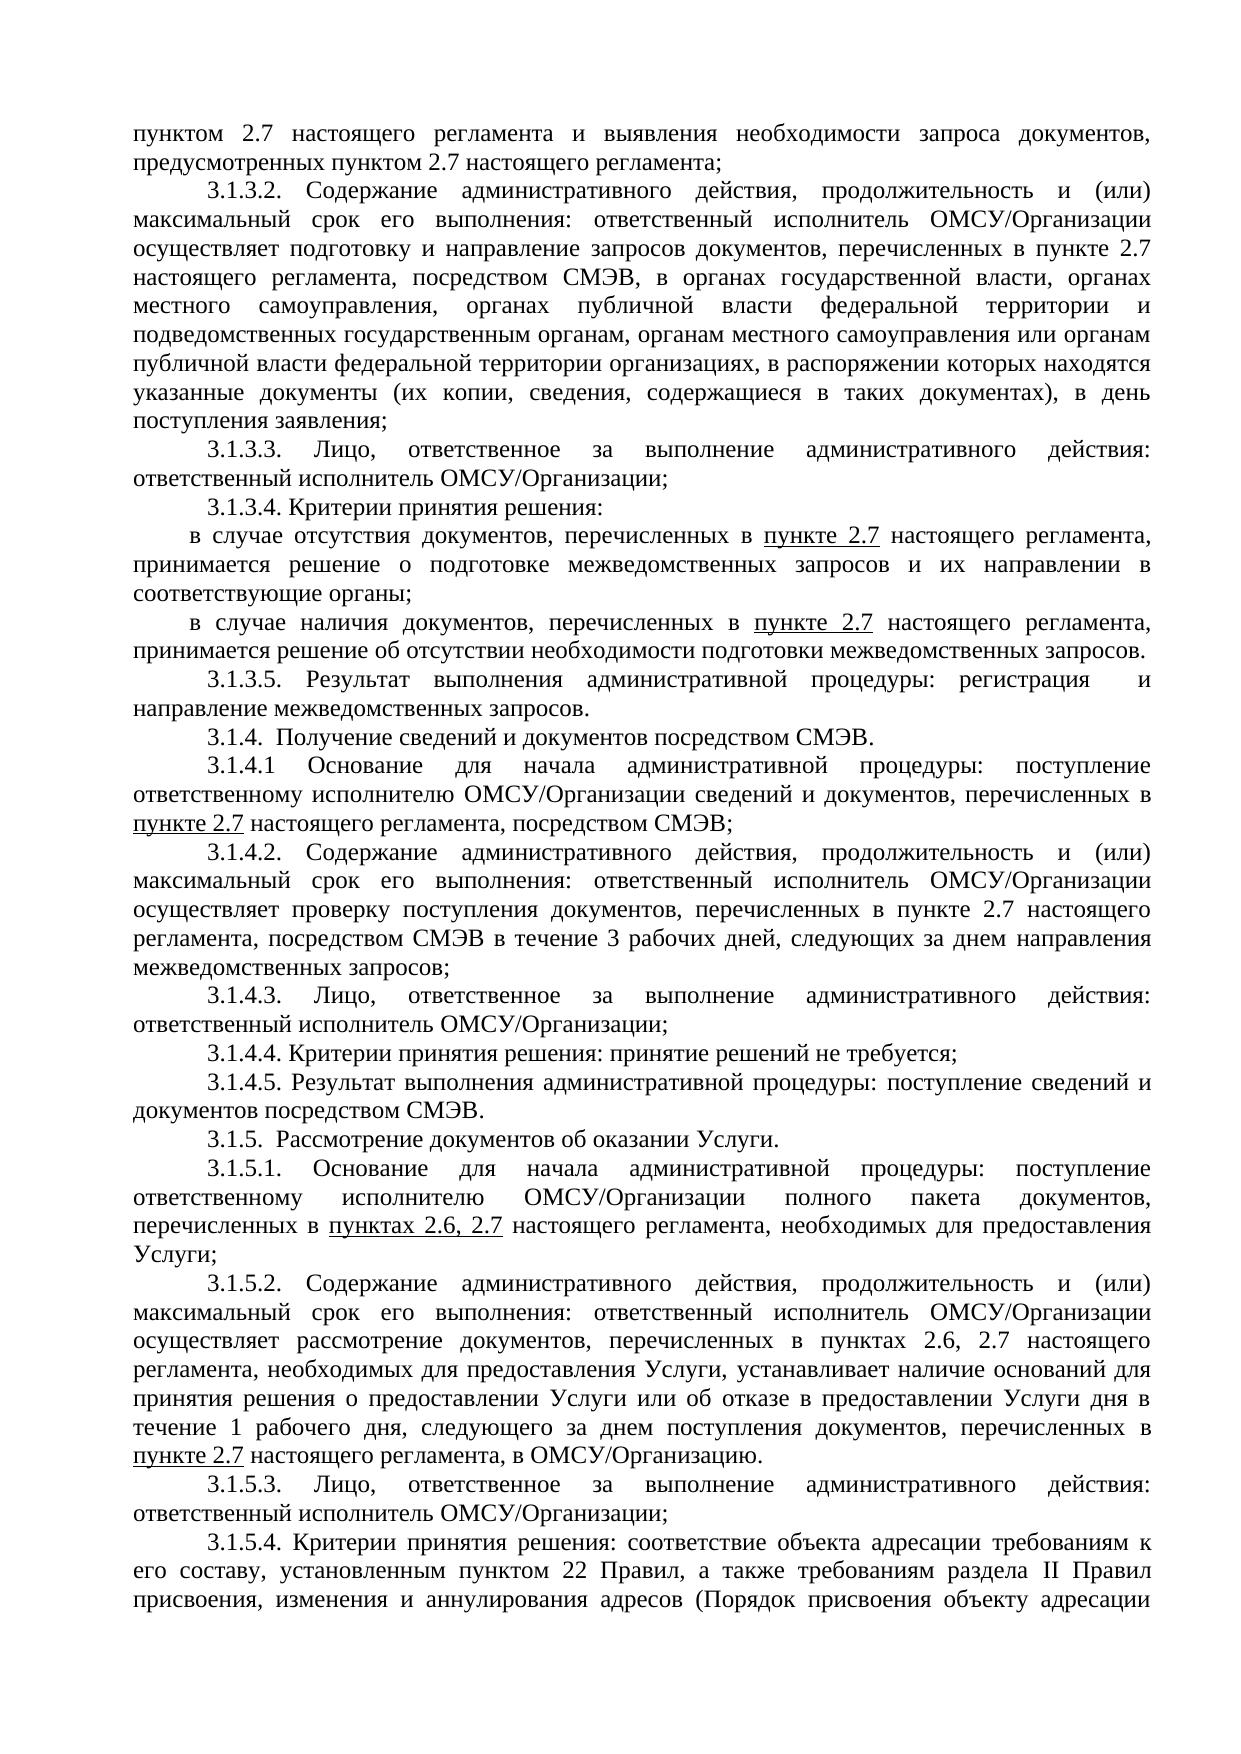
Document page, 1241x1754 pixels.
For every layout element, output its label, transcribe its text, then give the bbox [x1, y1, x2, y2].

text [133, 118, 1152, 176]
text 3.1.4.5. Результат выполнения административной процедуры: поступление сведений и документов посредством СМЭВ. [133, 1067, 1152, 1124]
text 3.1.5.1. Основание для начала административной процедуры: поступление ответственному исполнителю ОМСУ/Организации полного пакета документов, перечисленных в пунктах 2.6, 2.7 настоящего регламента, необходимых для предоставления Услуги; [133, 1153, 1152, 1268]
text 3.1.3.5. Результат выполнения административной процедуры: регистрация и направление межведомственных запросов. [133, 664, 1152, 722]
text 3.1.5.2. Содержание административного действия, продолжительность и (или) максимальный срок его выполнения: ответственный исполнитель ОМСУ/Организации осуществляет рассмотрение документов, перечисленных в пунктах 2.6, 2.7 настоящего регламента, необходимых для предоставления Услуги, устанавливает наличие оснований для принятия решения о предоставлении Услуги или об отказе в предоставлении Услуги дня в течение 1 рабочего дня, следующего за днем поступления документов, перечисленных в пункте 2.7 настоящего регламента, в ОМСУ/Организацию. [133, 1268, 1152, 1469]
text 3.1.3.4. Критерии принятия решения: [133, 492, 1152, 521]
text в случае наличия документов, перечисленных в пункте 2.7 настоящего регламента, принимается решение об отсутствии необходимости подготовки межведомственных запросов. [133, 607, 1152, 664]
text 3.1.4.1 Основание для начала административной процедуры: поступление ответственному исполнителю ОМСУ/Организации сведений и документов, перечисленных в пункте 2.7 настоящего регламента, посредством СМЭВ; [133, 751, 1152, 837]
text 3.1.4.4. Критерии принятия решения: принятие решений не требуется; [133, 1038, 1152, 1067]
text 3.1.4.3. Лицо, ответственное за выполнение административного действия: ответственный исполнитель ОМСУ/Организации; [133, 981, 1152, 1038]
text в случае отсутствия документов, перечисленных в пункте 2.7 настоящего регламента, принимается решение о подготовке межведомственных запросов и их направлении в соответствующие органы; [133, 521, 1152, 607]
text 3.1.4.2. Содержание административного действия, продолжительность и (или) максимальный срок его выполнения: ответственный исполнитель ОМСУ/Организации осуществляет проверку поступления документов, перечисленных в пункте 2.7 настоящего регламента, посредством СМЭВ в течение 3 рабочих дней, следующих за днем направления межведомственных запросов; [133, 837, 1152, 981]
text 3.1.3.2. Содержание административного действия, продолжительность и (или) максимальный срок его выполнения: ответственный исполнитель ОМСУ/Организации осуществляет подготовку и направление запросов документов, перечисленных в пункте 2.7 настоящего регламента, посредством СМЭВ, в органах государственной власти, органах местного самоуправления, органах публичной власти федеральной территории и подведомственных государственным органам, органам местного самоуправления или органам публичной власти федеральной территории организациях, в распоряжении которых находятся указанные документы (их копии, сведения, содержащиеся в таких документах), в день поступления заявления; [133, 176, 1152, 434]
text 3.1.5.3. Лицо, ответственное за выполнение административного действия: ответственный исполнитель ОМСУ/Организации; [133, 1469, 1152, 1527]
text 3.1.3.3. Лицо, ответственное за выполнение административного действия: ответственный исполнитель ОМСУ/Организации; [133, 434, 1152, 492]
text 3.1.5. Рассмотрение документов об оказании Услуги. [133, 1124, 1152, 1153]
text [133, 1527, 1152, 1613]
text 3.1.4. Получение сведений и документов посредством СМЭВ. [133, 722, 1152, 751]
